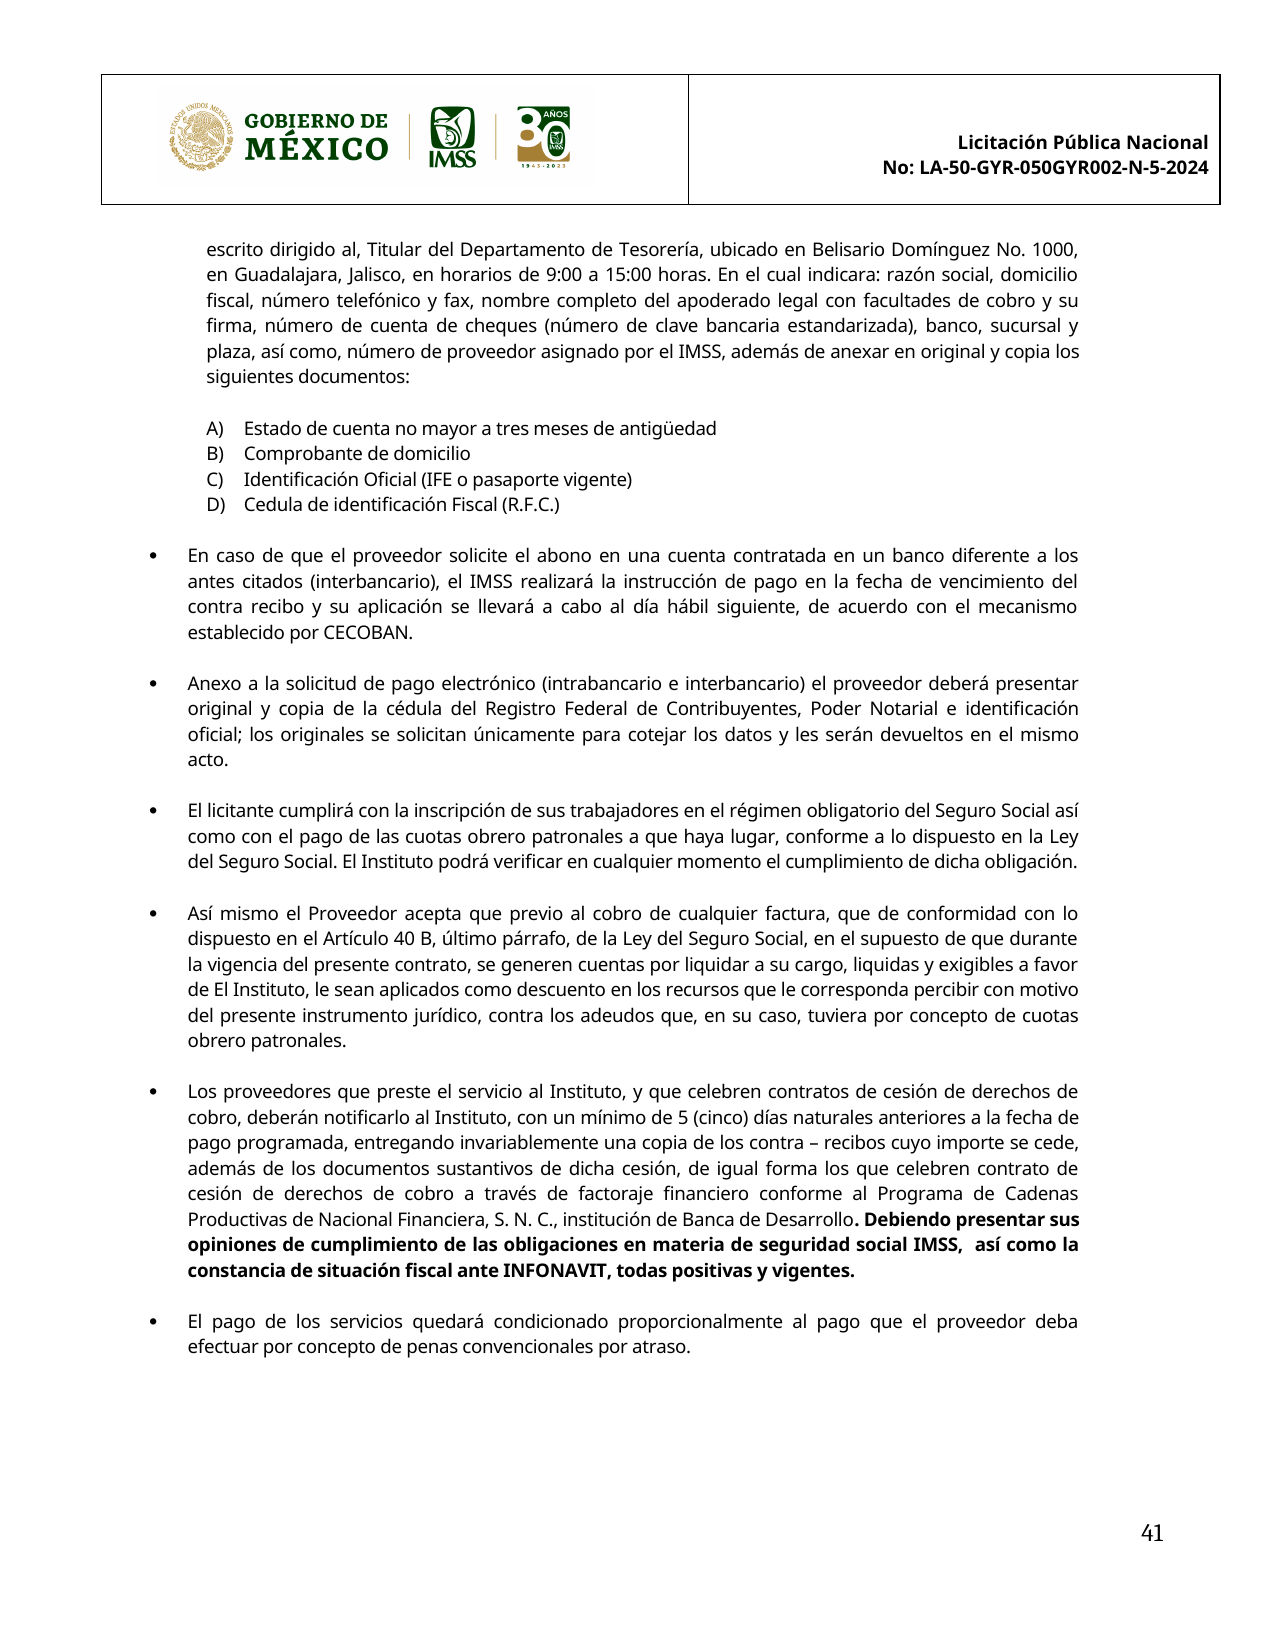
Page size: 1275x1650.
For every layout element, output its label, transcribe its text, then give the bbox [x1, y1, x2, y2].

list Identificación Oficial (IFE o pasaporte vigente) [206, 466, 1080, 491]
list Cedula de identificación Fiscal (R.F.C.) [206, 491, 1080, 517]
list El pago de los servicios quedará condicionado proporcionalmente al pago que el proveedor deba efectuar por concepto de penas convencionales por atraso. [150, 1308, 1080, 1359]
list El licitante cumplirá con la inscripción de sus trabajadores en el régimen obligatorio del Seguro Social así como con el pago de las cuotas obrero patronales a que haya lugar, conforme a lo dispuesto en la Ley del Seguro Social. El Instituto podrá verificar en cualquier momento el cumplimiento de dicha obligación. [150, 798, 1080, 874]
picture [155, 83, 596, 186]
list Estado de cuenta no mayor a tres meses de antigüedad [206, 415, 1080, 440]
list Comprobante de domicilio [206, 440, 1080, 466]
list Así mismo el Proveedor acepta que previo al cobro de cualquier factura, que de conformidad con lo dispuesto en el Artículo 40 B, último párrafo, de la Ley del Seguro Social, en el supuesto de que durante la vigencia del presente contrato, se generen cuentas por liquidar a su cargo, liquidas y exigibles a favor de El Instituto, le sean aplicados como descuento en los recursos que le corresponda percibir con motivo del presente instrumento jurídico, contra los adeudos que, en su caso, tuviera por concepto de cuotas obrero patronales. [150, 900, 1080, 1053]
list En caso de que el proveedor solicite el abono en una cuenta contratada en un banco diferente a los antes citados (interbancario), el IMSS realizará la instrucción de pago en la fecha de vencimiento del contra recibo y su aplicación se llevará a cabo al día hábil siguiente, de acuerdo con el mecanismo establecido por CECOBAN. [150, 542, 1080, 644]
list Anexo a la solicitud de pago electrónico (intrabancario e interbancario) el proveedor deberá presentar original y copia de la cédula del Registro Federal de Contribuyentes, Poder Notarial e identificación oficial; los originales se solicitan únicamente para cotejar los datos y les serán devueltos en el mismo acto. [150, 670, 1080, 772]
list Los proveedores que preste el servicio al Instituto, y que celebren contratos de cesión de derechos de cobro, deberán notificarlo al Instituto, con un mínimo de 5 (cinco) días naturales anteriores a la fecha de pago programada, entregando invariablemente una copia de los contra – recibos cuyo importe se cede, además de los documentos sustantivos de dicha cesión, de igual forma los que celebren contrato de cesión de derechos de cobro a través de factoraje financiero conforme al Programa de Cadenas Productivas de Nacional Financiera, S. N. C., institución de Banca de Desarrollo. Debiendo presentar sus opiniones de cumplimiento de las obligaciones en materia de seguridad social IMSS, así como la constancia de situación fiscal ante INFONAVIT, todas positivas y vigentes. [150, 1078, 1080, 1283]
